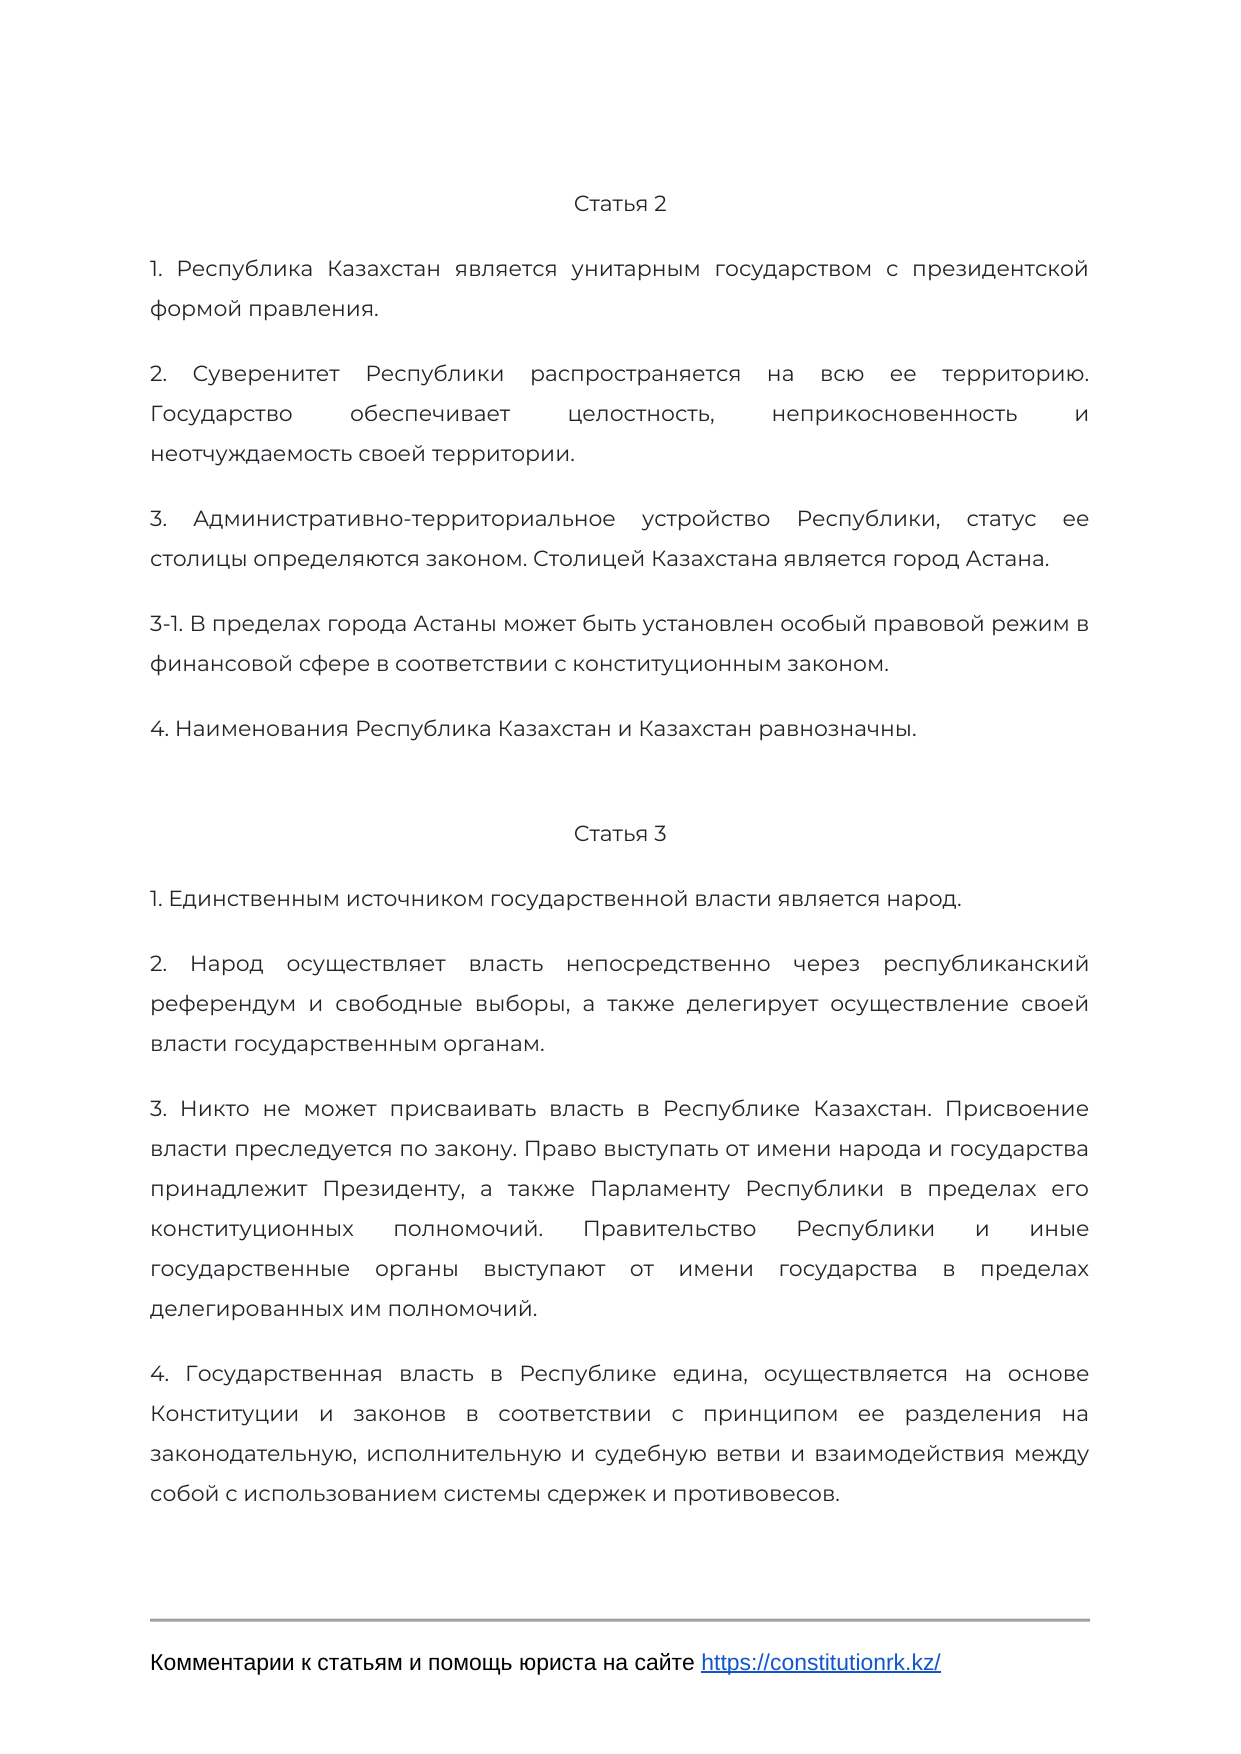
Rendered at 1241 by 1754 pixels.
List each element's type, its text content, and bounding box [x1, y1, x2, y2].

text Статья 3 [150, 780, 1090, 847]
text 4. Государственная власть в Республике едина, осуществляется на основе Конституции и законов в соответствии с принципом ее разделения на законодательную, исполнительную и судебную ветви и взаимодействия между собой с использованием системы сдержек и противовесов. [150, 1360, 1090, 1507]
text 2. Суверенитет Республики распространяется на всю ее территорию. Государство обеспечивает целостность, неприкосновенность и неотчуждаемость своей территории. [150, 360, 1090, 467]
text 2. Народ осуществляет власть непосредственно через республиканский референдум и свободные выборы, а также делегирует осуществление своей власти государственным органам. [150, 950, 1090, 1057]
text 3. Никто не может присваивать власть в Республике Казахстан. Присвоение власти преследуется по закону. Право выступать от имени народа и государства принадлежит Президенту, а также Парламенту Республики в пределах его конституционных полномочий. Правительство Республики и иные государственные органы выступают от имени государства в пределах делегированных им полномочий. [150, 1095, 1090, 1322]
text 3-1. В пределах города Астаны может быть установлен особый правовой режим в финансовой сфере в соответствии с конституционным законом. [150, 610, 1090, 677]
text 3. Административно-территориальное устройство Республики, статус ее столицы определяются законом. Столицей Казахстана является город Астана. [150, 505, 1090, 572]
text 4. Наименования Республика Казахстан и Казахстан равнозначны. [150, 715, 1090, 742]
text 1. Единственным источником государственной власти является народ. [150, 885, 1090, 912]
text Статья 2 [150, 150, 1090, 217]
text 1. Республика Казахстан является унитарным государством с президентской формой правления. [150, 255, 1090, 322]
